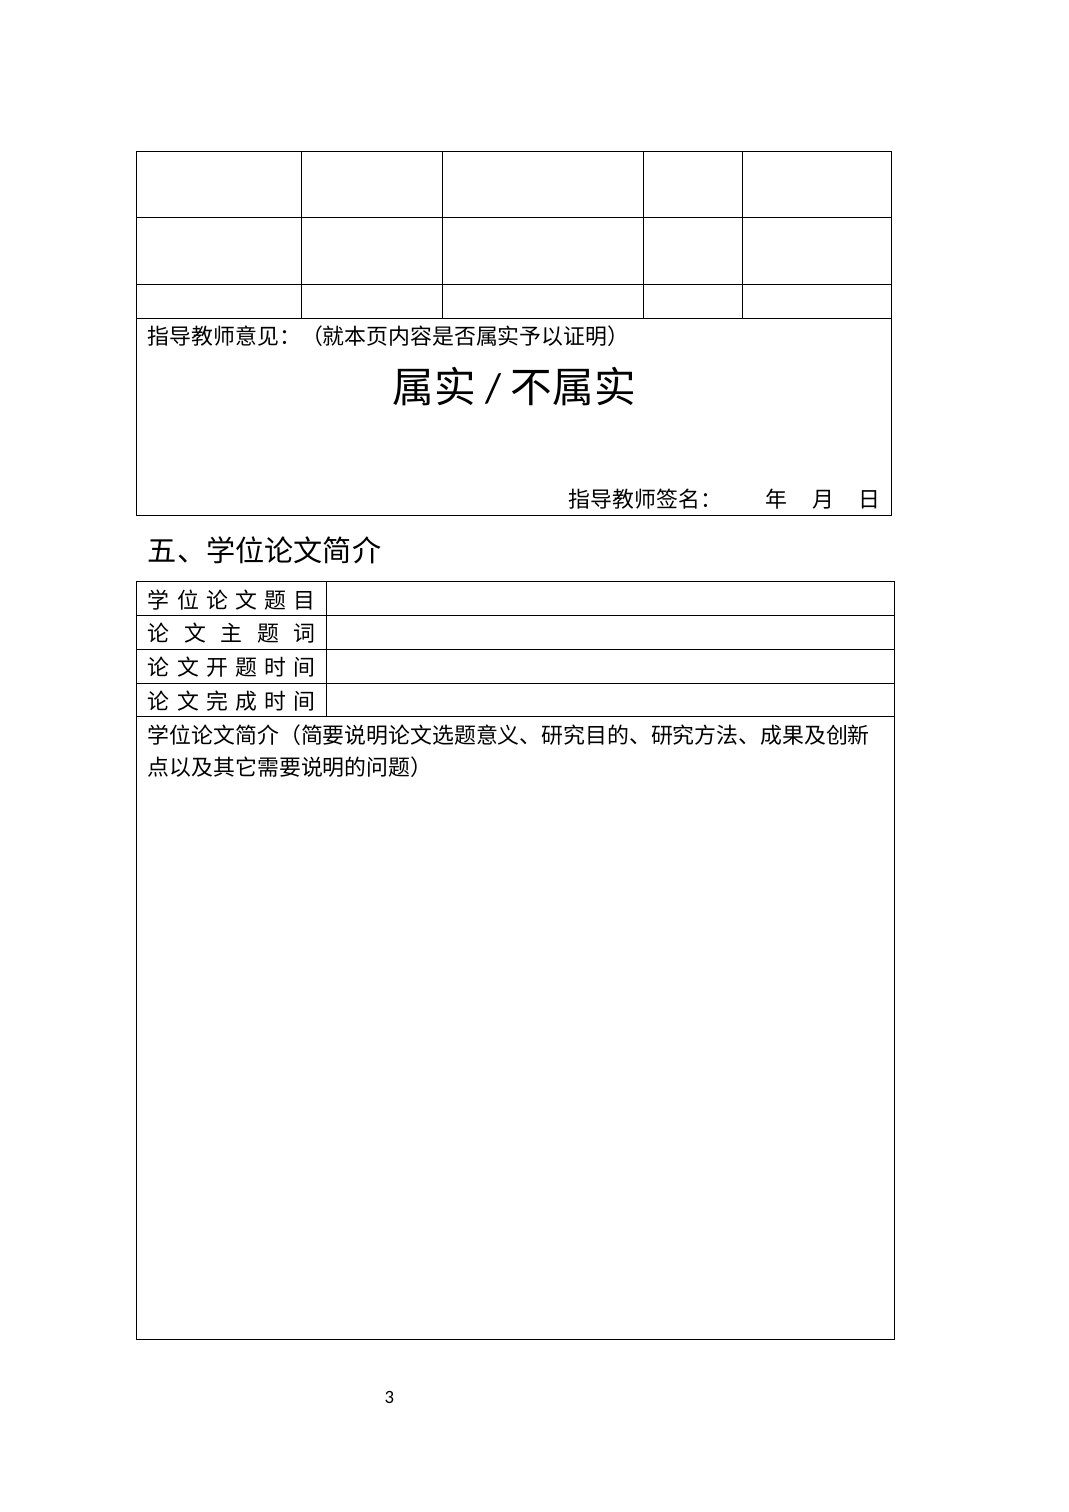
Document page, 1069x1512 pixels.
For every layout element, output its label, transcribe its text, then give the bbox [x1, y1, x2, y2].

table_cell [327, 616, 894, 649]
table_cell [302, 285, 442, 317]
table_cell [644, 218, 742, 284]
table_cell 论文主题词 [137, 616, 326, 649]
table_cell [327, 650, 894, 682]
table_cell [137, 152, 301, 217]
table_cell [644, 285, 742, 317]
table_header [327, 582, 894, 615]
table_cell 指导教师意见：（就本页内容是否属实予以证明） 属实 / 不属实 指导教师签名： 年 月 日 [137, 319, 891, 515]
table_cell [137, 285, 301, 317]
list 学位论文简介 [148, 516, 921, 581]
table_cell [743, 152, 891, 217]
table_cell [327, 684, 894, 716]
table_cell [443, 285, 643, 317]
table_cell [137, 717, 894, 1339]
table_cell [743, 218, 891, 284]
table_cell [137, 218, 301, 284]
table_cell 论文完成时间 [137, 684, 326, 716]
table_cell [302, 218, 442, 284]
table_cell [302, 152, 442, 217]
table_cell [644, 152, 742, 217]
table_cell [743, 285, 891, 317]
table_cell [443, 218, 643, 284]
table_cell [443, 152, 643, 217]
table_header 学位论文题目 [137, 582, 326, 615]
table_cell 论文开题时间 [137, 650, 326, 682]
